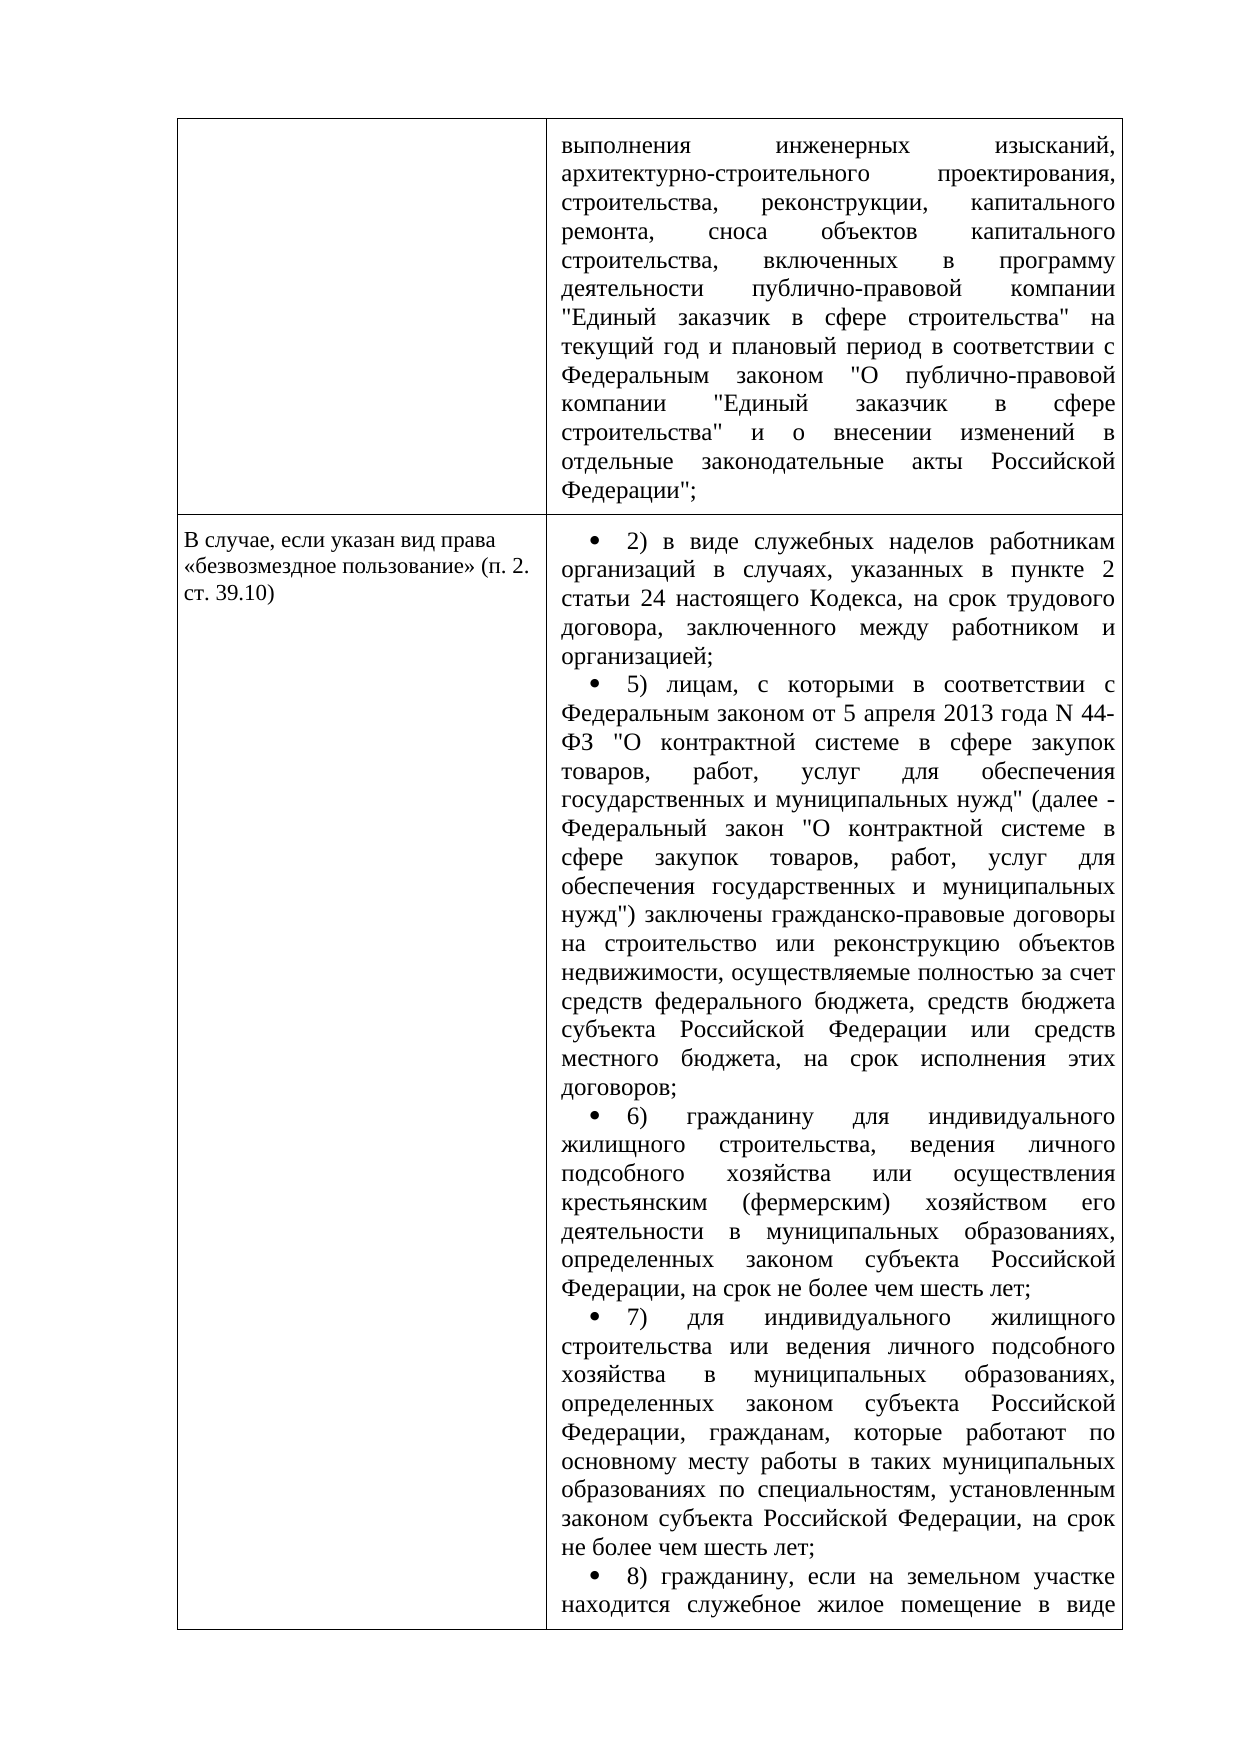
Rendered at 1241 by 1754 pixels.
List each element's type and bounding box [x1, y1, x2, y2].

table_cell [178, 119, 546, 514]
table_cell [547, 119, 1122, 514]
table_cell [178, 515, 546, 1629]
table_cell [547, 515, 1122, 1629]
